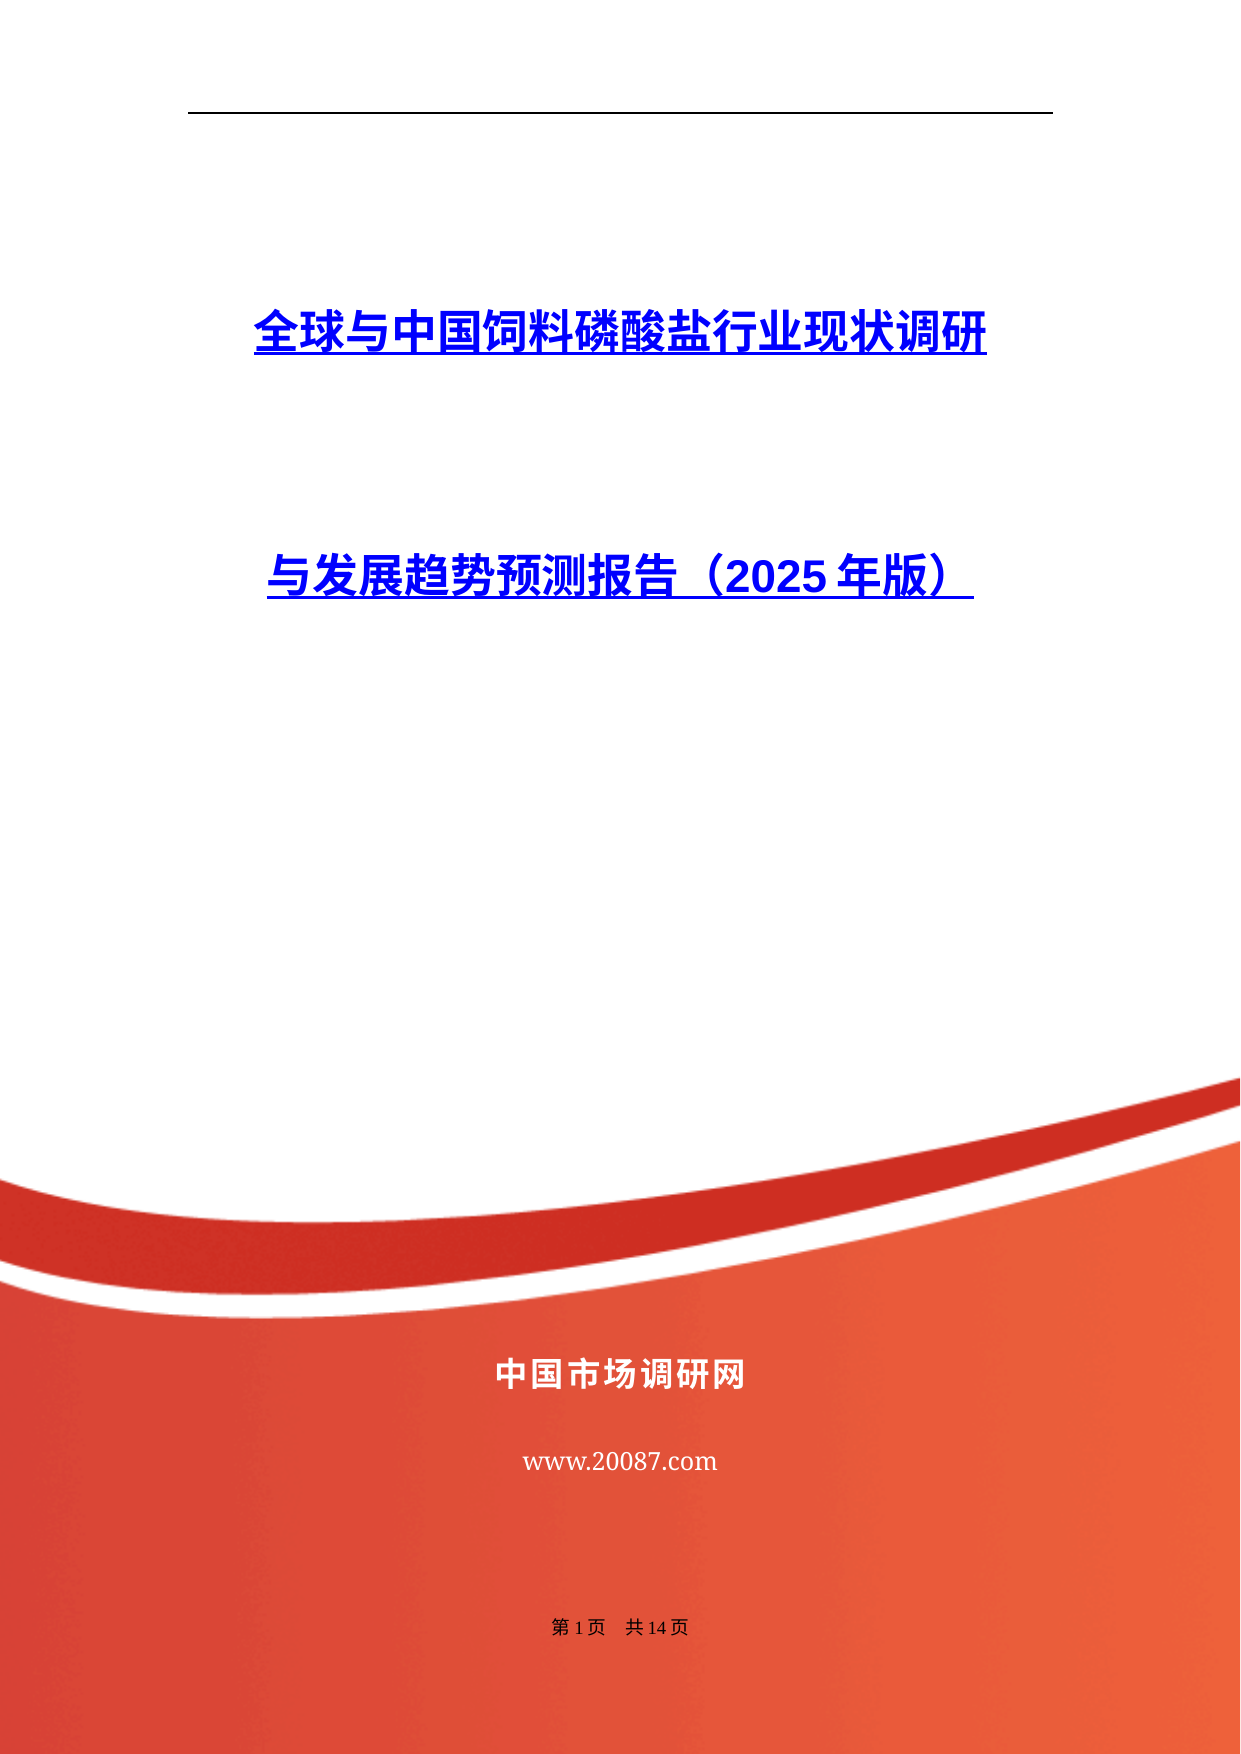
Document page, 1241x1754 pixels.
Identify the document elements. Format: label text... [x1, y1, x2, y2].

text www.20087.com [187, 1428, 1053, 1493]
table_header 全球与中国饲料磷酸盐行业现状调研与发展趋势预测报告（2025年版） [188, 207, 1053, 773]
picture [0, 1006, 1241, 1754]
subtitle 中国市场调研网 [187, 1339, 1053, 1404]
